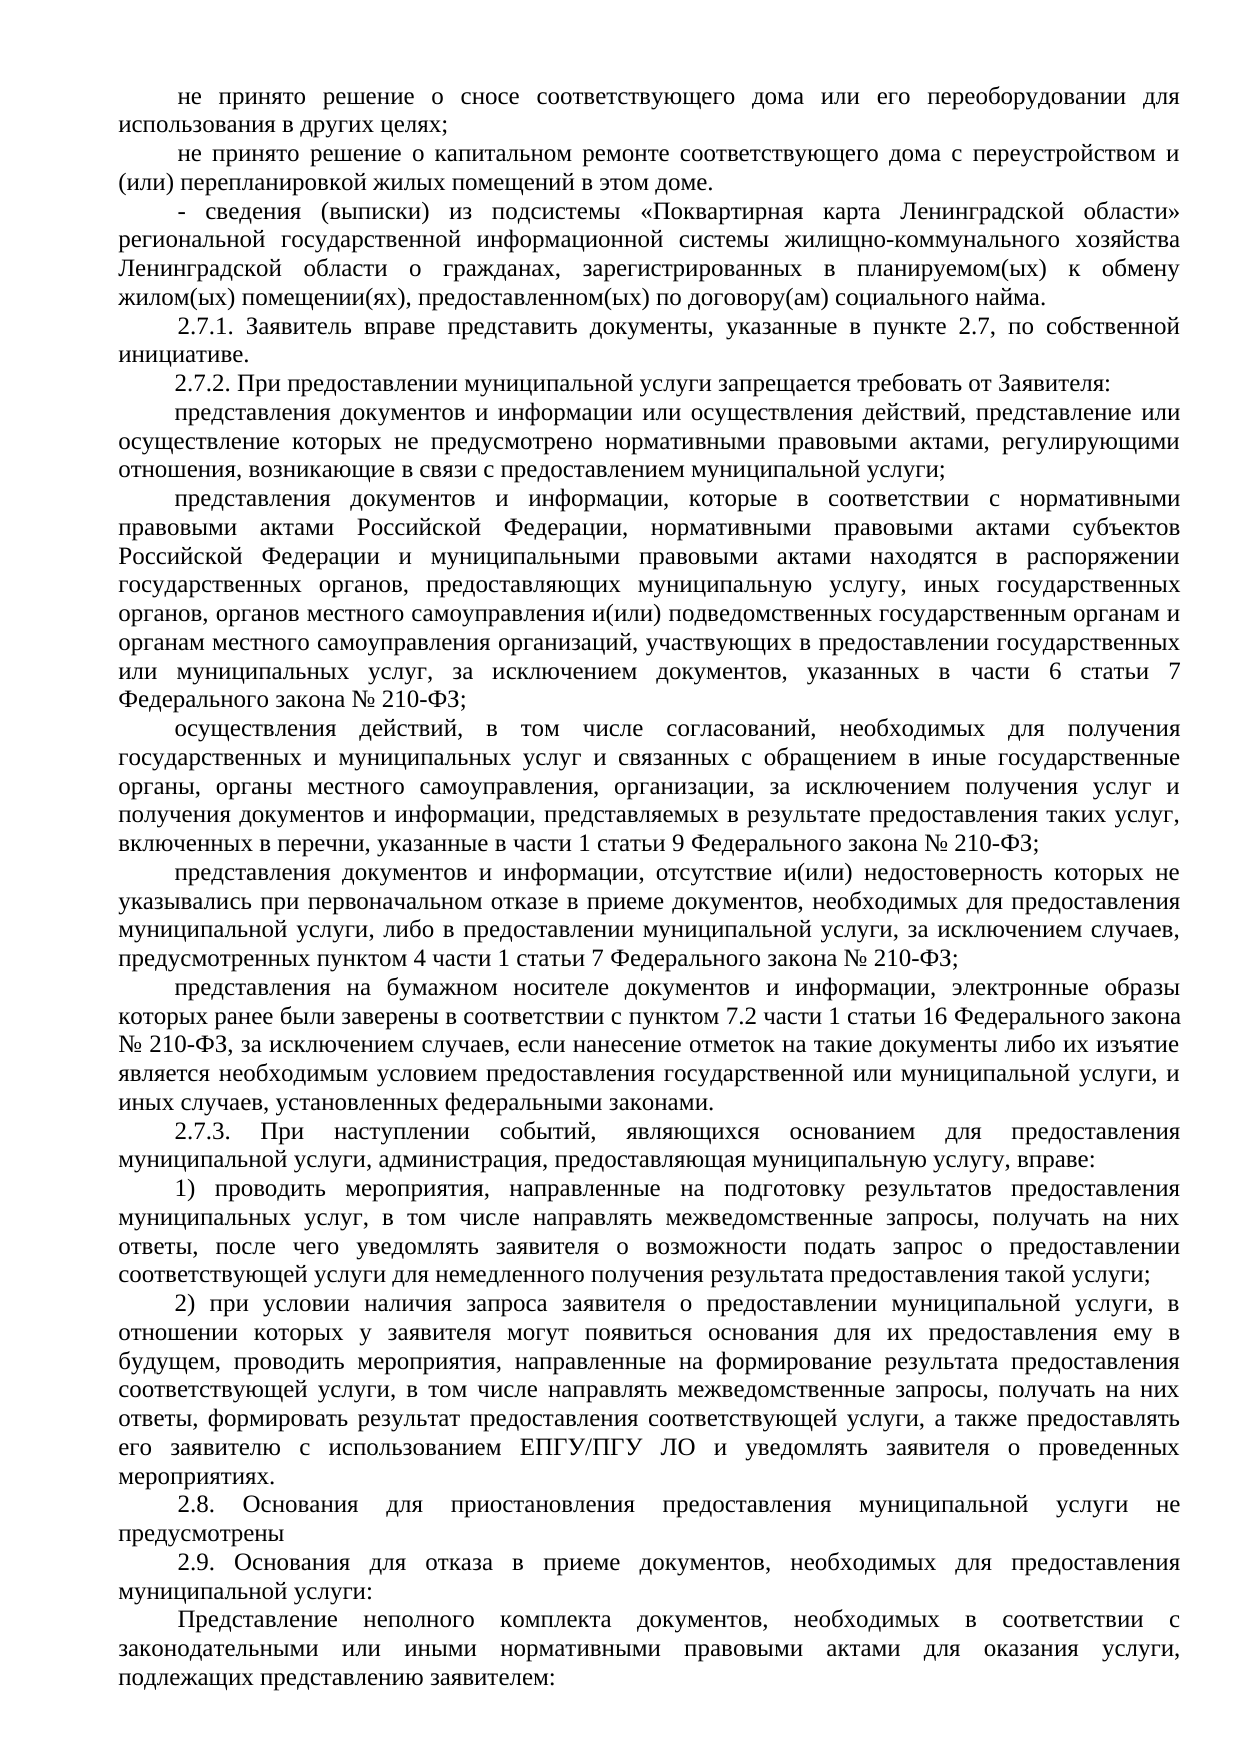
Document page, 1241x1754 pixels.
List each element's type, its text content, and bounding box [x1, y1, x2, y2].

text представления документов и информации, которые в соответствии с нормативными правовыми актами Российской Федерации, нормативными правовыми актами субъектов Российской Федерации и муниципальными правовыми актами находятся в распоряжении государственных органов, предоставляющих муниципальную услугу, иных государственных органов, органов местного самоуправления и(или) подведомственных государственным органам и органам местного самоуправления организаций, участвующих в предоставлении государственных или муниципальных услуг, за исключением документов, указанных в части 6 статьи 7 Федерального закона № 210-ФЗ; [118, 483, 1181, 713]
text не принято решение о сносе соответствующего дома или его переоборудовании для использования в других целях; [118, 81, 1181, 138]
text Представление неполного комплекта документов, необходимых в соответствии с законодательными или иными нормативными правовыми актами для оказания услуги, подлежащих представлению заявителем: [118, 1604, 1181, 1691]
text - сведения (выписки) из подсистемы «Поквартирная карта Ленинградской области» региональной государственной информационной системы жилищно-коммунального хозяйства Ленинградской области о гражданах, зарегистрированных в планируемом(ых) к обмену жилом(ых) помещении(ях), предоставленном(ых) по договору(ам) социального найма. [118, 196, 1181, 311]
text не принято решение о капитальном ремонте соответствующего дома с переустройством и (или) перепланировкой жилых помещений в этом доме. [118, 138, 1181, 196]
text представления документов и информации, отсутствие и(или) недостоверность которых не указывались при первоначальном отказе в приеме документов, необходимых для предоставления муниципальной услуги, либо в предоставлении муниципальной услуги, за исключением случаев, предусмотренных пунктом 4 части 1 статьи 7 Федерального закона № 210-ФЗ; [118, 857, 1181, 972]
text 2.7.1. Заявитель вправе представить документы, указанные в пункте 2.7, по собственной инициативе. [118, 311, 1181, 368]
text представления на бумажном носителе документов и информации, электронные образы которых ранее были заверены в соответствии с пунктом 7.2 части 1 статьи 16 Федерального закона № 210-ФЗ, за исключением случаев, если нанесение отметок на такие документы либо их изъятие является необходимым условием предоставления государственной или муниципальной услуги, и иных случаев, установленных федеральными законами. [118, 972, 1181, 1116]
text 2.7.2. При предоставлении муниципальной услуги запрещается требовать от Заявителя: [118, 368, 1181, 397]
text 2.7.3. При наступлении событий, являющихся основанием для предоставления муниципальной услуги, администрация, предоставляющая муниципальную услугу, вправе: [118, 1116, 1181, 1173]
text представления документов и информации или осуществления действий, представление или осуществление которых не предусмотрено нормативными правовыми актами, регулирующими отношения, возникающие в связи с предоставлением муниципальной услуги; [118, 397, 1181, 483]
text осуществления действий, в том числе согласований, необходимых для получения государственных и муниципальных услуг и связанных с обращением в иные государственные органы, органы местного самоуправления, организации, за исключением получения услуг и получения документов и информации, представляемых в результате предоставления таких услуг, включенных в перечни, указанные в части 1 статьи 9 Федерального закона № 210-ФЗ; [118, 713, 1181, 857]
text 2.9. Основания для отказа в приеме документов, необходимых для предоставления муниципальной услуги: [118, 1547, 1181, 1604]
text 2.8. Основания для приостановления предоставления муниципальной услуги не предусмотрены [118, 1489, 1181, 1547]
text 2) при условии наличия запроса заявителя о предоставлении муниципальной услуги, в отношении которых у заявителя могут появиться основания для их предоставления ему в будущем, проводить мероприятия, направленные на формирование результата предоставления соответствующей услуги, в том числе направлять межведомственные запросы, получать на них ответы, формировать результат предоставления соответствующей услуги, а также предоставлять его заявителю с использованием ЕПГУ/ПГУ ЛО и уведомлять заявителя о проведенных мероприятиях. [118, 1288, 1181, 1489]
text 1) проводить мероприятия, направленные на подготовку результатов предоставления муниципальных услуг, в том числе направлять межведомственные запросы, получать на них ответы, после чего уведомлять заявителя о возможности подать запрос о предоставлении соответствующей услуги для немедленного получения результата предоставления такой услуги; [118, 1173, 1181, 1288]
